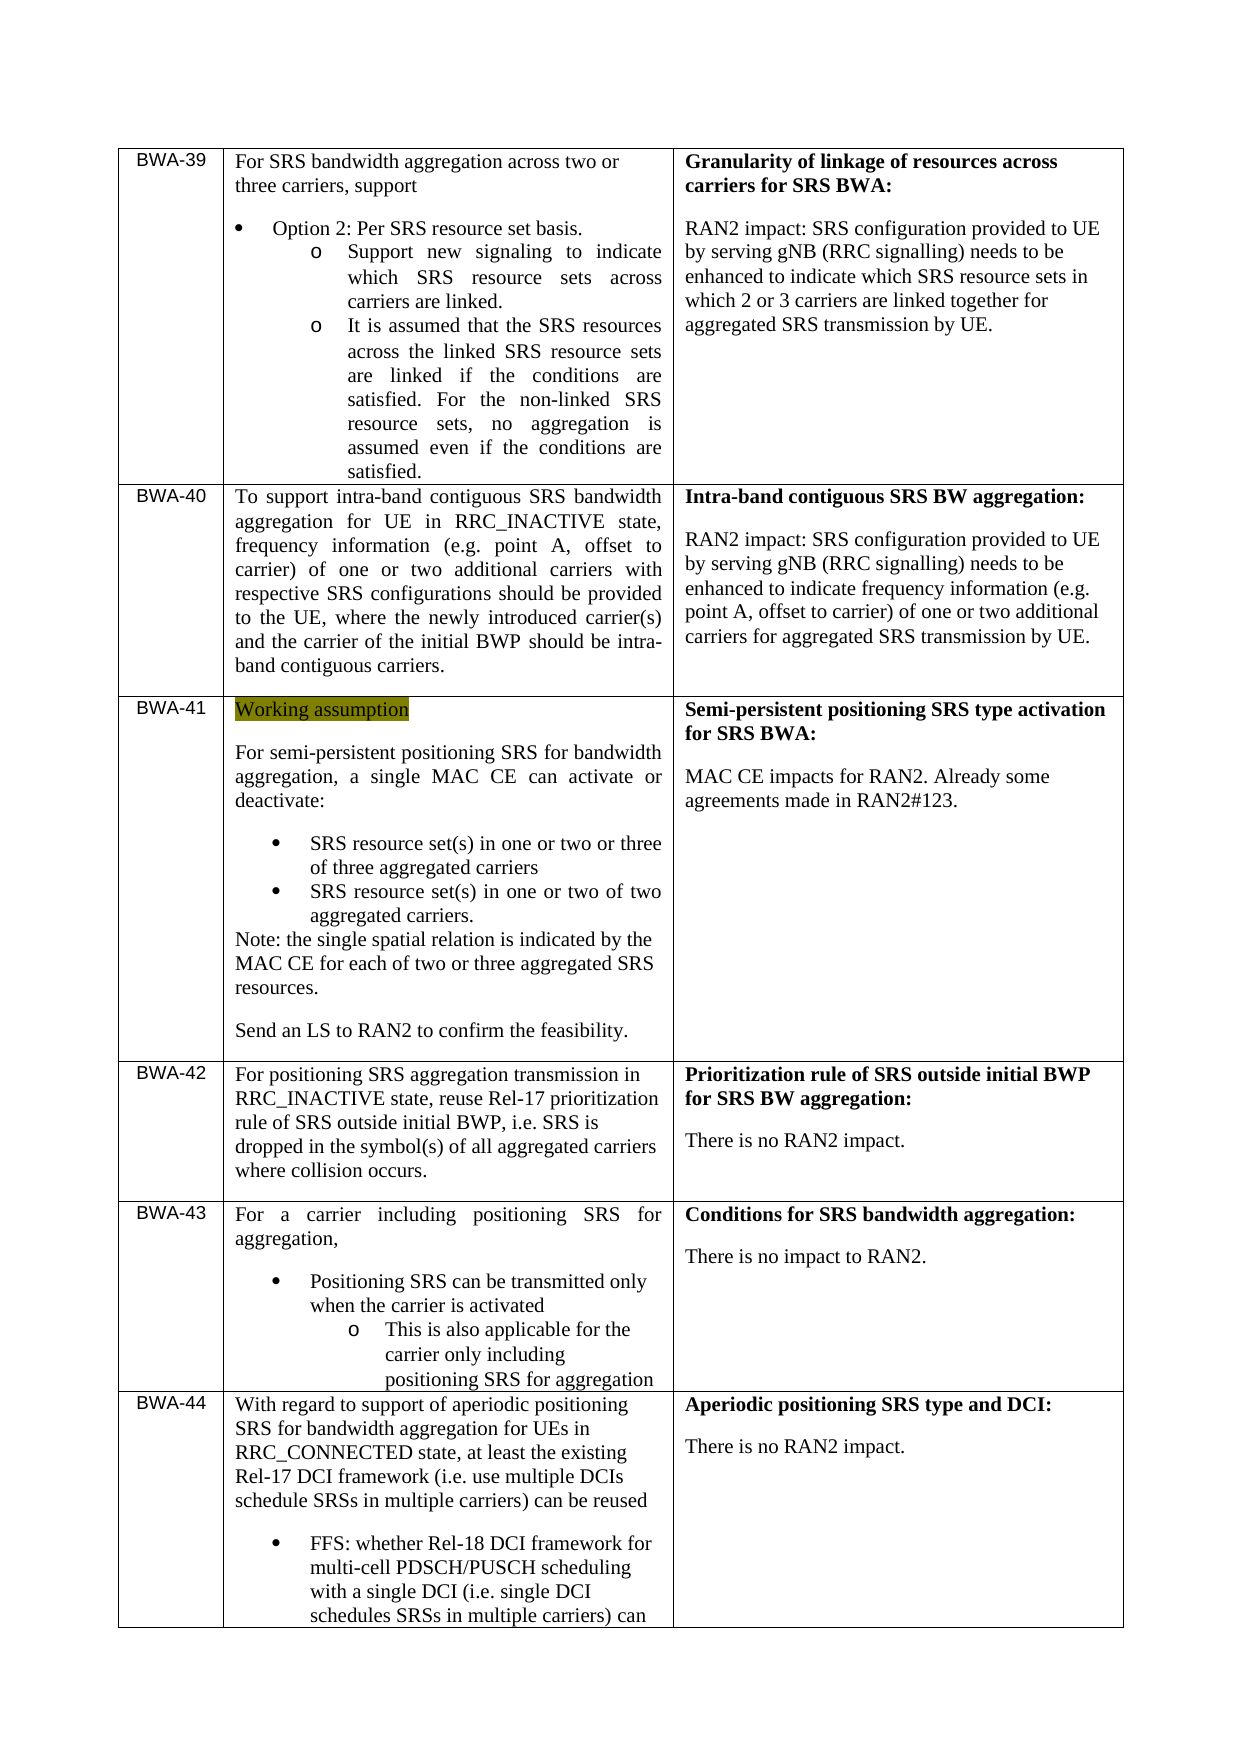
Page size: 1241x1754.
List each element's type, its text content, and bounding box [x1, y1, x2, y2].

table_cell BWA-40 [119, 485, 223, 696]
table_cell Granularity of linkage of resources across carriers for SRS BWA: RAN2 impact: SRS configuration provided to UE by serving gNB (RRC signalling) needs to be enhanced to indicate which SRS resource sets in which 2 or 3 carriers are linked together for aggregated SRS transmission by UE. [674, 149, 1123, 483]
table_cell Semi-persistent positioning SRS type activation for SRS BWA: MAC CE impacts for RAN2. Already some agreements made in RAN2#123. [674, 697, 1123, 1061]
table_cell For a carrier including positioning SRS for aggregation, Positioning SRS can be transmitted only when the carrier is activated This is also applicable for the carrier only including positioning SRS for aggregation [224, 1202, 673, 1391]
table_cell Prioritization rule of SRS outside initial BWP for SRS BW aggregation: There is no RAN2 impact. [674, 1062, 1123, 1201]
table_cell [224, 1392, 673, 1627]
table_cell BWA-42 [119, 1062, 223, 1201]
table_cell BWA-39 [119, 149, 223, 483]
table_cell For positioning SRS aggregation transmission in RRC_INACTIVE state, reuse Rel-17 prioritization rule of SRS outside initial BWP, i.e. SRS is dropped in the symbol(s) of all aggregated carriers where collision occurs. [224, 1062, 673, 1201]
table_cell Intra-band contiguous SRS BW aggregation: RAN2 impact: SRS configuration provided to UE by serving gNB (RRC signalling) needs to be enhanced to indicate frequency information (e.g. point A, offset to carrier) of one or two additional carriers for aggregated SRS transmission by UE. [674, 485, 1123, 696]
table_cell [674, 1392, 1123, 1627]
table_cell Working assumption For semi-persistent positioning SRS for bandwidth aggregation, a single MAC CE can activate or deactivate: SRS resource set(s) in one or two or three of three aggregated carriers SRS resource set(s) in one or two of two aggregated carriers. Note: the single spatial relation is indicated by the MAC CE for each of two or three aggregated SRS resources. Send an LS to RAN2 to confirm the feasibility. [224, 697, 673, 1061]
table_cell BWA-43 [119, 1202, 223, 1391]
table_cell To support intra-band contiguous SRS bandwidth aggregation for UE in RRC_INACTIVE state, frequency information (e.g. point A, offset to carrier) of one or two additional carriers with respective SRS configurations should be provided to the UE, where the newly introduced carrier(s) and the carrier of the initial BWP should be intra-band contiguous carriers. [224, 485, 673, 696]
table_cell For SRS bandwidth aggregation across two or three carriers, support Option 2: Per SRS resource set basis. Support new signaling to indicate which SRS resource sets across carriers are linked. It is assumed that the SRS resources across the linked SRS resource sets are linked if the conditions are satisfied. For the non-linked SRS resource sets, no aggregation is assumed even if the conditions are satisfied. [224, 149, 673, 483]
table_cell Conditions for SRS bandwidth aggregation: There is no impact to RAN2. [674, 1202, 1123, 1391]
table_cell BWA-44 [119, 1392, 223, 1627]
table_cell BWA-41 [119, 697, 223, 1061]
